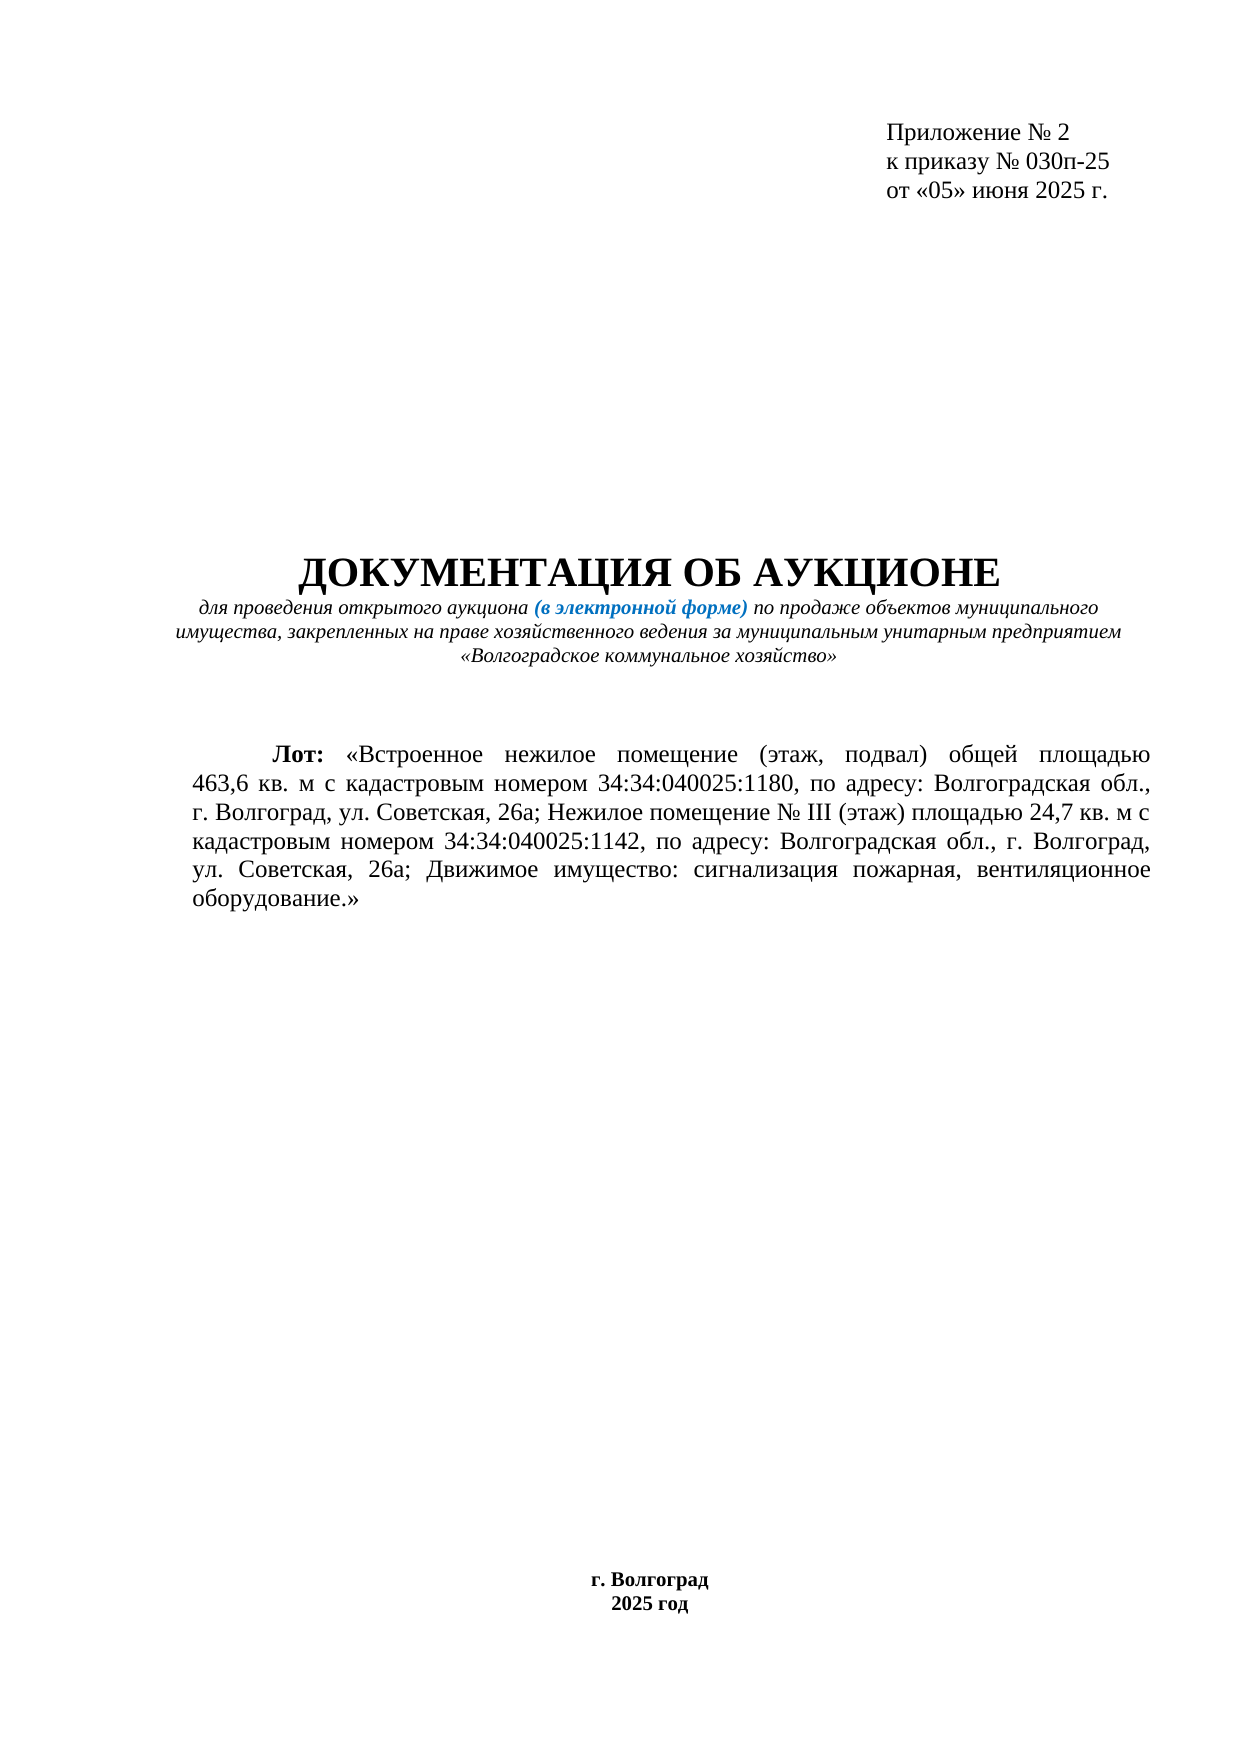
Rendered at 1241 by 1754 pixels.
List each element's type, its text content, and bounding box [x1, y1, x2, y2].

text 2025 год [148, 1591, 1152, 1615]
text для проведения открытого аукциона (в электронной форме) по продаже объектов муниципального имущества, закрепленных на праве хозяйственного ведения за муниципальным унитарным предприятием «Волгоградское коммунальное хозяйство» [148, 595, 1152, 667]
text ДОКУМЕНТАЦИЯ ОБ АУКЦИОНЕ [148, 547, 1152, 595]
text г. Волгоград [148, 1567, 1152, 1591]
text Лот: «Встроенное нежилое помещение (этаж, подвал) общей площадью 463,6 кв. м с кадастровым номером 34:34:040025:1180, по адресу: Волгоградская обл., г. Волгоград, ул. Советская, 26а; Нежилое помещение № III (этаж) площадью 24,7 кв. м с кадастровым номером 34:34:040025:1142, по адресу: Волгоградская обл., г. Волгоград, ул. Советская, 26а; Движимое имущество: сигнализация пожарная, вентиляционное оборудование.» [192, 739, 1152, 912]
table_header Приложение № 2 к приказу № 030п-25 от «05» июня 2025 г. [148, 118, 1152, 523]
